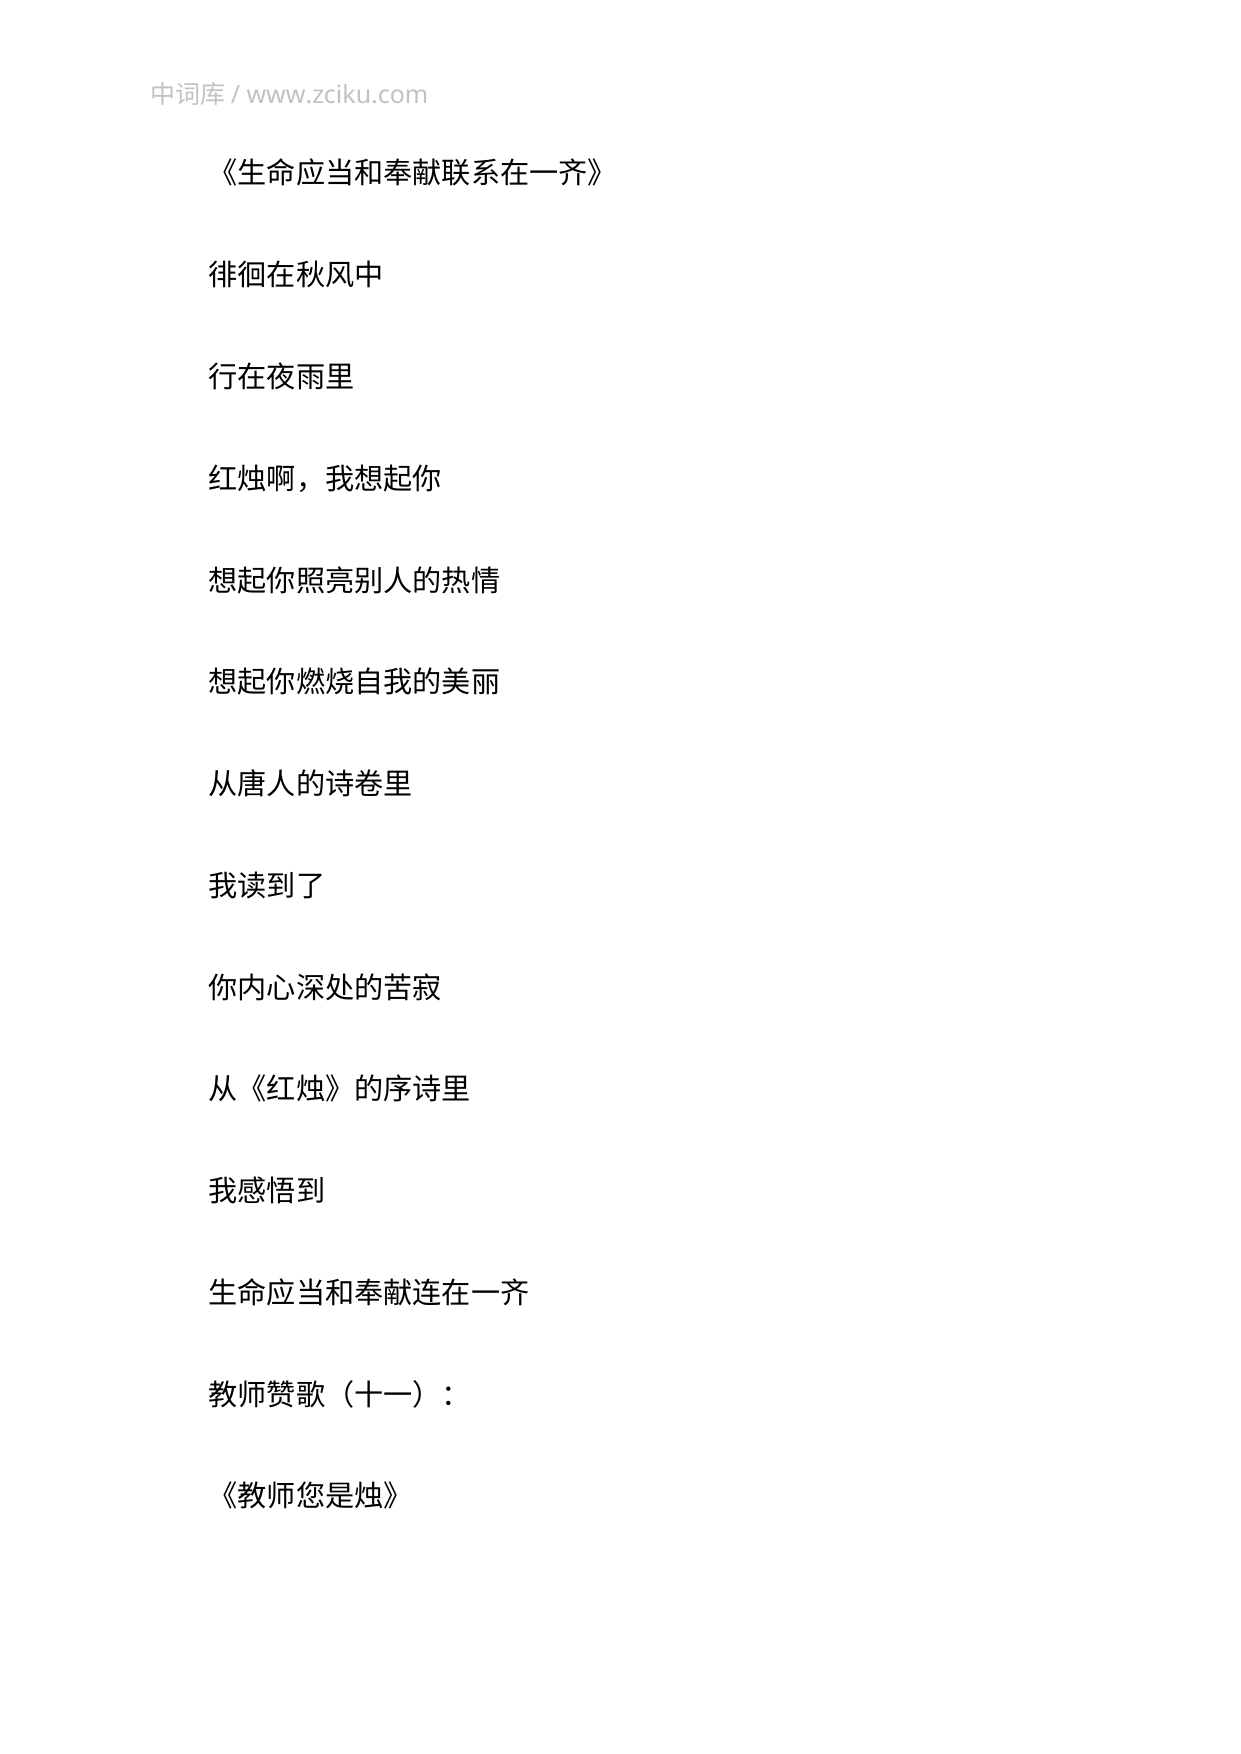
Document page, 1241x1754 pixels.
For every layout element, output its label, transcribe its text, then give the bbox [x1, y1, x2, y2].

text 想起你照亮别人的热情 [150, 557, 1090, 599]
text 从唐人的诗卷里 [150, 761, 1090, 803]
text 红烛啊，我想起你 [150, 455, 1090, 498]
text 你内心深处的苦寂 [150, 964, 1090, 1006]
text 徘徊在秋风中 [150, 252, 1090, 294]
text 行在夜雨里 [150, 353, 1090, 396]
text 教师赞歌（十一）： [150, 1371, 1090, 1413]
text 生命应当和奉献连在一齐 [150, 1269, 1090, 1312]
text 我感悟到 [150, 1168, 1090, 1210]
text 《教师您是烛》 [150, 1473, 1090, 1515]
text 我读到了 [150, 862, 1090, 905]
text 《生命应当和奉献联系在一齐》 [150, 150, 1090, 192]
text 从《红烛》的序诗里 [150, 1066, 1090, 1108]
text 想起你燃烧自我的美丽 [150, 659, 1090, 701]
